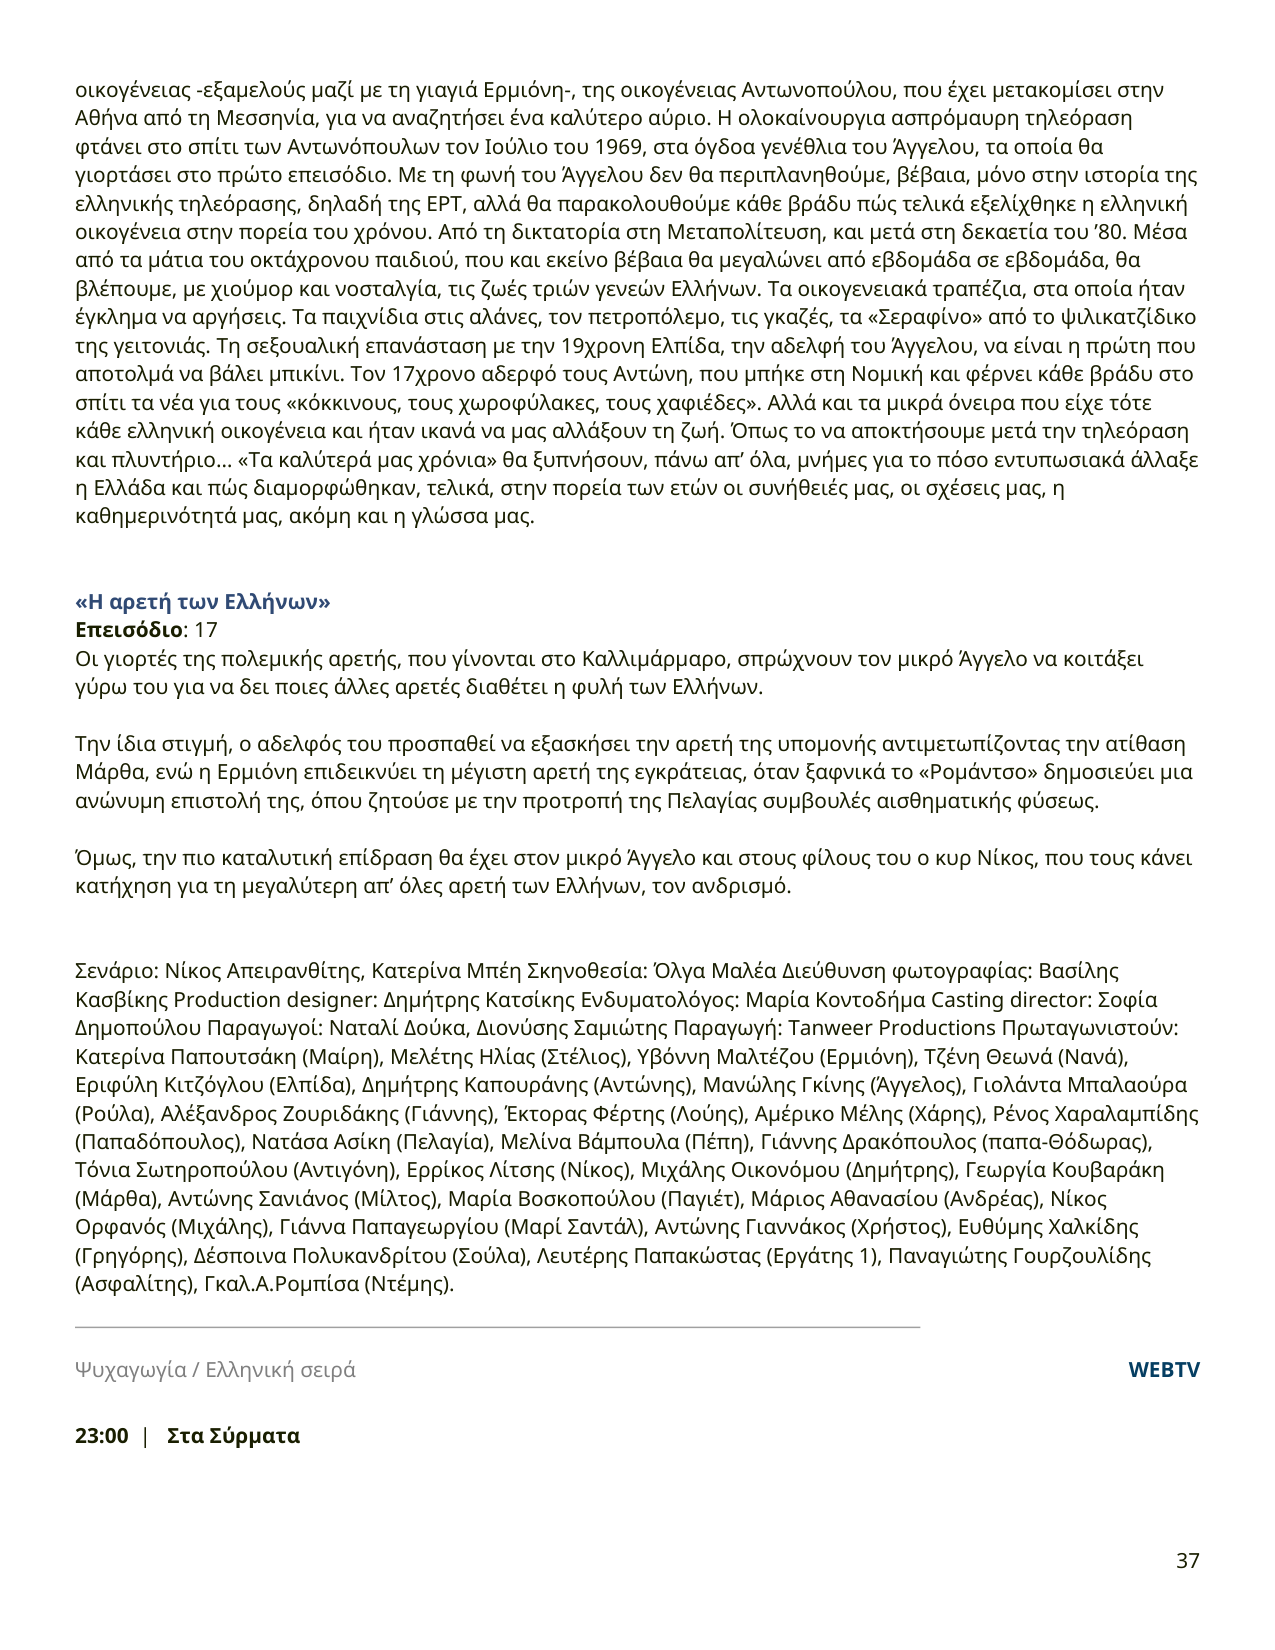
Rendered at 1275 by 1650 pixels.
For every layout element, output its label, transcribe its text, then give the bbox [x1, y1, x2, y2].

table_header Ψυχαγωγία / Ελληνική σειρά [75, 1355, 637, 1384]
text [75, 75, 1200, 530]
text 23:00 | Στα Σύρματα [75, 1384, 1200, 1478]
text «Η αρετή των Ελλήνων» Eπεισόδιο: 17 [75, 530, 1200, 644]
text Σενάριο: Νίκος Απειρανθίτης, Κατερίνα Μπέη Σκηνοθεσία: Όλγα Μαλέα Διεύθυνση φωτογραφίας: Βασίλης Κασβίκης Production designer: Δημήτρης Κατσίκης Ενδυματολόγος: Μαρία Κοντοδήμα Casting director: Σοφία Δημοπούλου Παραγωγοί: Ναταλί Δούκα, Διονύσης Σαμιώτης Παραγωγή: Tanweer Productions Πρωταγωνιστούν: Κατερίνα Παπουτσάκη (Μαίρη), Μελέτης Ηλίας (Στέλιος), Υβόννη Μαλτέζου (Ερμιόνη), Τζένη Θεωνά (Νανά), Εριφύλη Κιτζόγλου (Ελπίδα), Δημήτρης Καπουράνης (Αντώνης), Μανώλης Γκίνης (Άγγελος), Γιολάντα Μπαλαούρα (Ρούλα), Αλέξανδρος Ζουριδάκης (Γιάννης), Έκτορας Φέρτης (Λούης), Αμέρικο Μέλης (Χάρης), Ρένος Χαραλαμπίδης (Παπαδόπουλος), Νατάσα Ασίκη (Πελαγία), Μελίνα Βάμπουλα (Πέπη), Γιάννης Δρακόπουλος (παπα-Θόδωρας), Τόνια Σωτηροπούλου (Αντιγόνη), Ερρίκος Λίτσης (Νίκος), Μιχάλης Οικονόμου (Δημήτρης), Γεωργία Κουβαράκη (Μάρθα), Αντώνης Σανιάνος (Μίλτος), Μαρία Βοσκοπούλου (Παγιέτ), Mάριος Αθανασίου (Ανδρέας), Νίκος Ορφανός (Μιχάλης), Γιάννα Παπαγεωργίου (Μαρί Σαντάλ), Αντώνης Γιαννάκος (Χρήστος), Ευθύμης Χαλκίδης (Γρηγόρης), Δέσποινα Πολυκανδρίτου (Σούλα), Λευτέρης Παπακώστας (Εργάτης 1), Παναγιώτης Γουρζουλίδης (Ασφαλίτης), Γκαλ.Α.Ρομπίσα (Ντέμης). [75, 900, 1200, 1327]
table_header WEBTV [638, 1355, 1200, 1384]
text Οι γιορτές της πολεμικής αρετής, που γίνονται στο Καλλιμάρμαρο, σπρώχνουν τον μικρό Άγγελο να κοιτάξει γύρω του για να δει ποιες άλλες αρετές διαθέτει η φυλή των Ελλήνων. Την ίδια στιγμή, ο αδελφός του προσπαθεί να εξασκήσει την αρετή της υπομονής αντιμετωπίζοντας την ατίθαση Μάρθα, ενώ η Ερμιόνη επιδεικνύει τη μέγιστη αρετή της εγκράτειας, όταν ξαφνικά το «Ρομάντσο» δημοσιεύει μια ανώνυμη επιστολή της, όπου ζητούσε με την προτροπή της Πελαγίας συμβουλές αισθηματικής φύσεως. Όμως, την πιο καταλυτική επίδραση θα έχει στον μικρό Άγγελο και στους φίλους του ο κυρ Νίκος, που τους κάνει κατήχηση για τη μεγαλύτερη απ’ όλες αρετή των Ελλήνων, τον ανδρισμό. [75, 644, 1200, 900]
